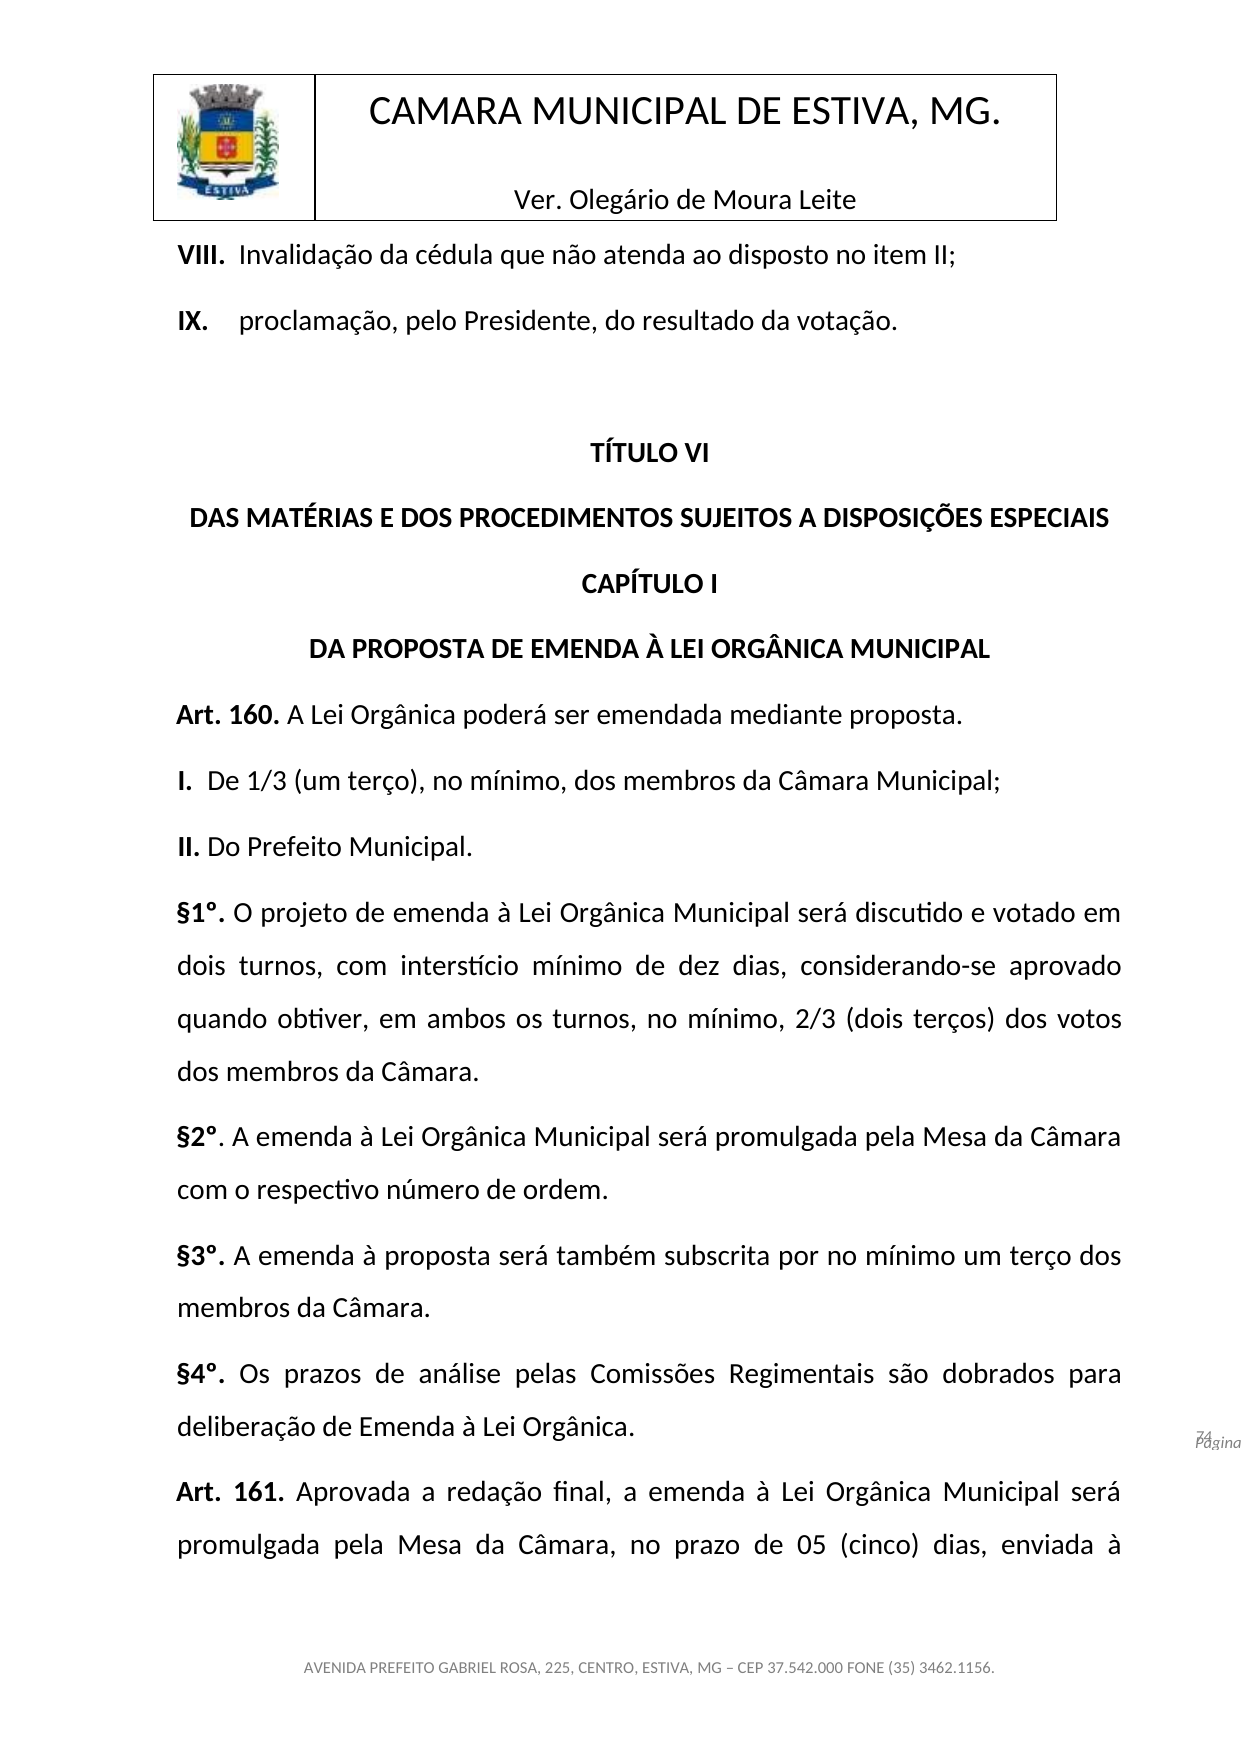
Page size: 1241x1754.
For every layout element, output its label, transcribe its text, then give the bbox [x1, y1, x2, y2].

list Do Prefeito Municipal. [177, 828, 1123, 863]
picture [177, 84, 279, 200]
text DAS MATÉRIAS E DOS PROCEDIMENTOS SUJEITOS A DISPOSIÇÕES ESPECIAIS [189, 499, 1123, 535]
text §4º. Os prazos de análise pelas Comissões Regimentais são dobrados para deliberação de Emenda à Lei Orgânica. [176, 1355, 1123, 1444]
text Art. 160. A Lei Orgânica poderá ser emendada mediante proposta. [176, 696, 1123, 732]
text DA PROPOSTA DE EMENDA À LEI ORGÂNICA MUNICIPAL [180, 631, 1119, 666]
list De 1/3 (um terço), no mínimo, dos membros da Câmara Municipal; [177, 762, 1123, 798]
text TÍTULO VI [180, 434, 1120, 469]
text CAPÍTULO I [180, 565, 1120, 601]
text §2º. A emenda à Lei Orgânica Municipal será promulgada pela Mesa da Câmara com o respectivo número de ordem. [176, 1118, 1123, 1207]
text §1º. O projeto de emenda à Lei Orgânica Municipal será discutido e votado em dois turnos, com interstício mínimo de dez dias, considerando-se aprovado quando obtiver, em ambos os turnos, no mínimo, 2/3 (dois terços) dos votos dos membros da Câmara. [176, 894, 1123, 1088]
text §3º. A emenda à proposta será também subscrita por no mínimo um terço dos membros da Câmara. [176, 1237, 1123, 1325]
list Invalidação da cédula que não atenda ao disposto no item II; [177, 236, 1123, 272]
list proclamação, pelo Presidente, do resultado da votação. [177, 302, 1123, 338]
